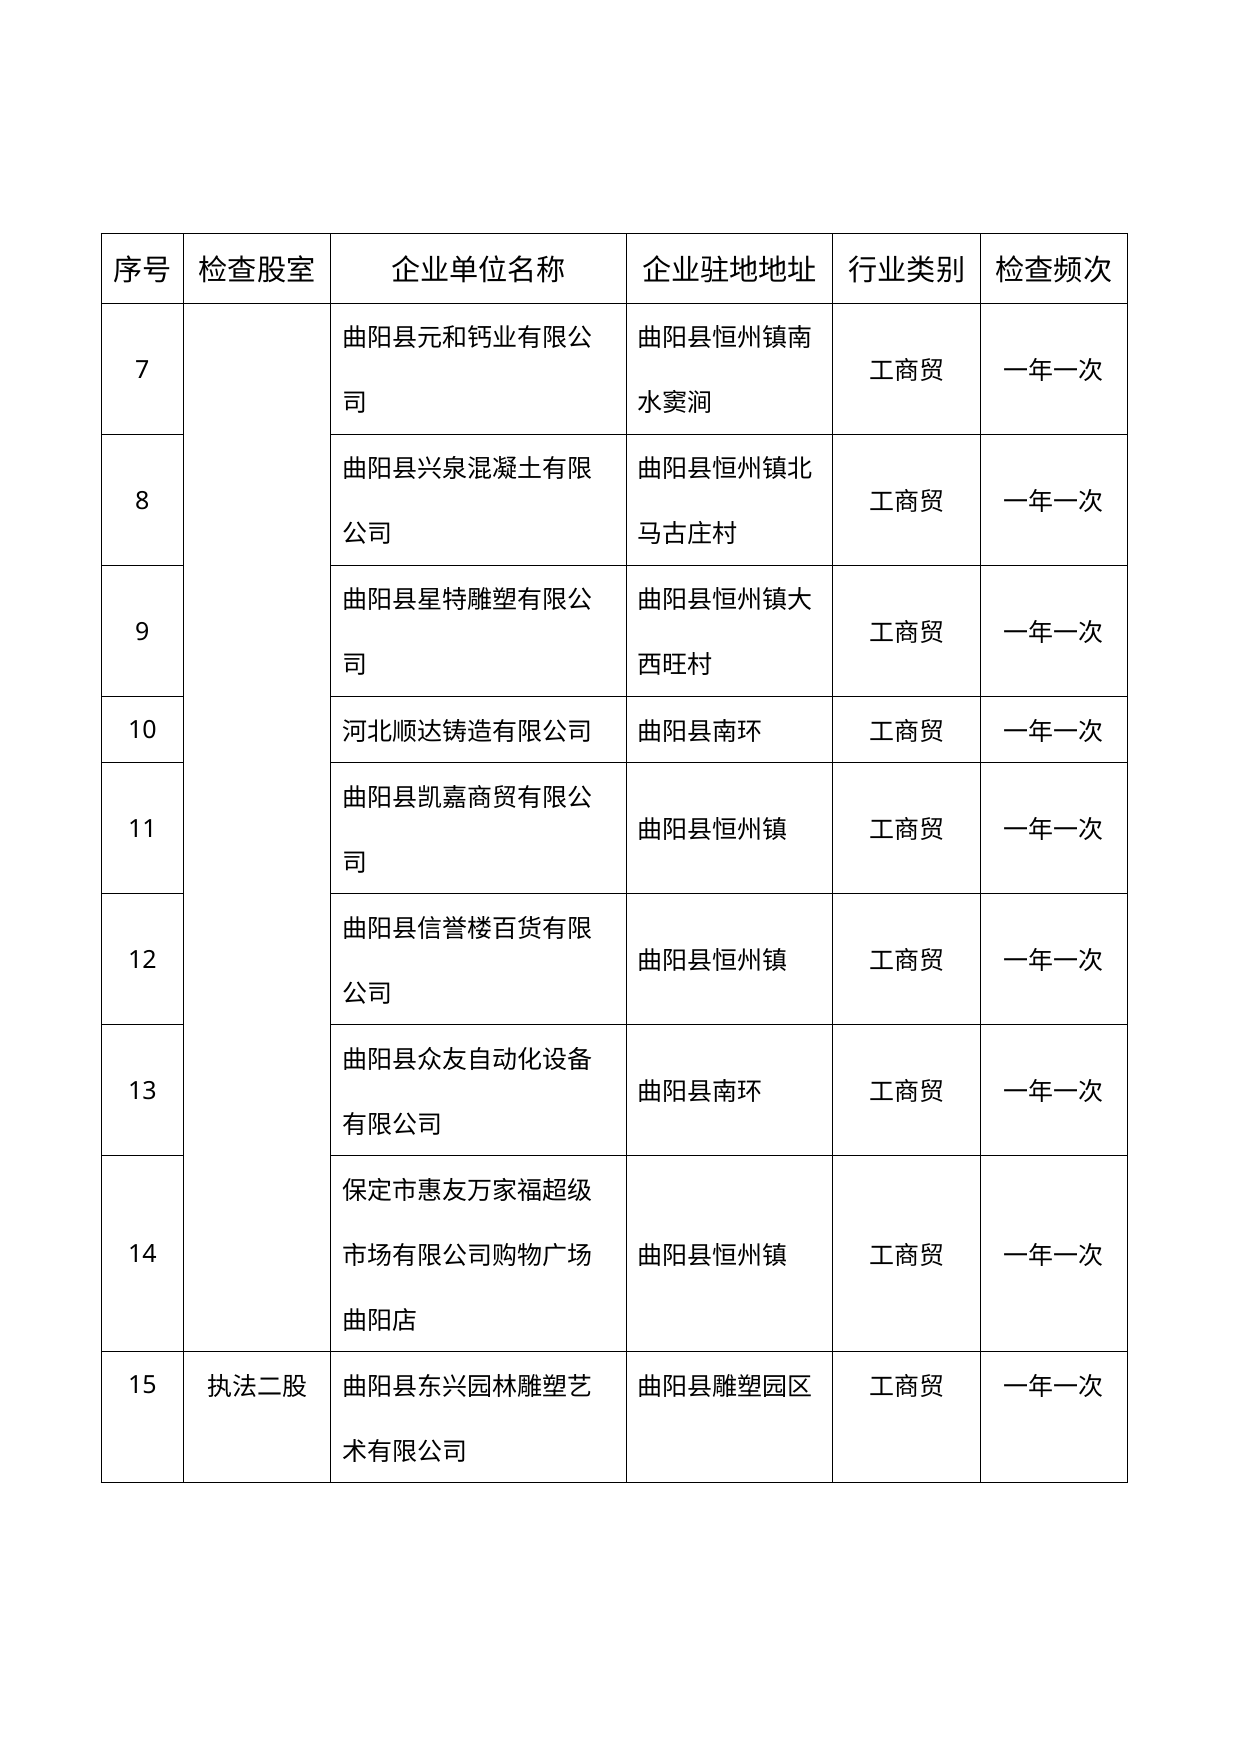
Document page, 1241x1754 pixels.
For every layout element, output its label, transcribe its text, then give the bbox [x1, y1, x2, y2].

table_header 企业单位名称 [331, 234, 626, 302]
table_cell 曲阳县众友自动化设备有限公司 [331, 1025, 626, 1155]
table_cell 工商贸 [833, 304, 980, 433]
table_cell 一年一次 [981, 1156, 1127, 1351]
table_cell 曲阳县恒州镇 [627, 763, 832, 893]
table_cell 执法二股 [184, 1352, 330, 1482]
table_cell 曲阳县恒州镇北马古庄村 [627, 435, 832, 564]
table_cell 工商贸 [833, 1025, 980, 1155]
table_cell 曲阳县东兴园林雕塑艺术有限公司 [331, 1352, 626, 1482]
table_cell 工商贸 [833, 894, 980, 1024]
table_cell 曲阳县雕塑园区 [627, 1352, 832, 1482]
table_cell 一年一次 [981, 763, 1127, 893]
table_cell 11 [102, 763, 183, 893]
table_cell 一年一次 [981, 1352, 1127, 1482]
table_cell 15 [102, 1352, 183, 1482]
table_cell 7 [102, 304, 183, 433]
table_cell 8 [102, 435, 183, 564]
table_cell 一年一次 [981, 304, 1127, 433]
table_cell 工商贸 [833, 697, 980, 762]
table_cell 一年一次 [981, 697, 1127, 762]
table_header 检查频次 [981, 234, 1127, 302]
table_header 行业类别 [833, 234, 980, 302]
table_cell 一年一次 [981, 894, 1127, 1024]
table_cell 工商贸 [833, 435, 980, 564]
table_cell 曲阳县恒州镇 [627, 1156, 832, 1351]
table_cell 曲阳县星特雕塑有限公司 [331, 566, 626, 696]
table_cell 工商贸 [833, 763, 980, 893]
table_cell 河北顺达铸造有限公司 [331, 697, 626, 762]
table_cell 工商贸 [833, 1156, 980, 1351]
table_header 检查股室 [184, 234, 330, 302]
table_cell 曲阳县元和钙业有限公司 [331, 304, 626, 433]
table_cell 12 [102, 894, 183, 1024]
table_cell 工商贸 [833, 566, 980, 696]
table_cell 13 [102, 1025, 183, 1155]
table_cell 曲阳县恒州镇大西旺村 [627, 566, 832, 696]
table_header 企业驻地地址 [627, 234, 832, 302]
table_cell 10 [102, 697, 183, 762]
table_cell 曲阳县信誉楼百货有限公司 [331, 894, 626, 1024]
table_cell 曲阳县恒州镇南水窦涧 [627, 304, 832, 433]
table_cell 曲阳县凯嘉商贸有限公司 [331, 763, 626, 893]
table_cell 保定市惠友万家福超级市场有限公司购物广场曲阳店 [331, 1156, 626, 1351]
table_cell 曲阳县南环 [627, 1025, 832, 1155]
table_cell 14 [102, 1156, 183, 1351]
table_cell 曲阳县南环 [627, 697, 832, 762]
table_header 序号 [102, 234, 183, 302]
table_cell 工商贸 [833, 1352, 980, 1482]
table_cell 一年一次 [981, 566, 1127, 696]
table_cell 曲阳县兴泉混凝土有限公司 [331, 435, 626, 564]
table_cell 一年一次 [981, 435, 1127, 564]
table_cell 曲阳县恒州镇 [627, 894, 832, 1024]
table_cell 一年一次 [981, 1025, 1127, 1155]
table_cell 9 [102, 566, 183, 696]
